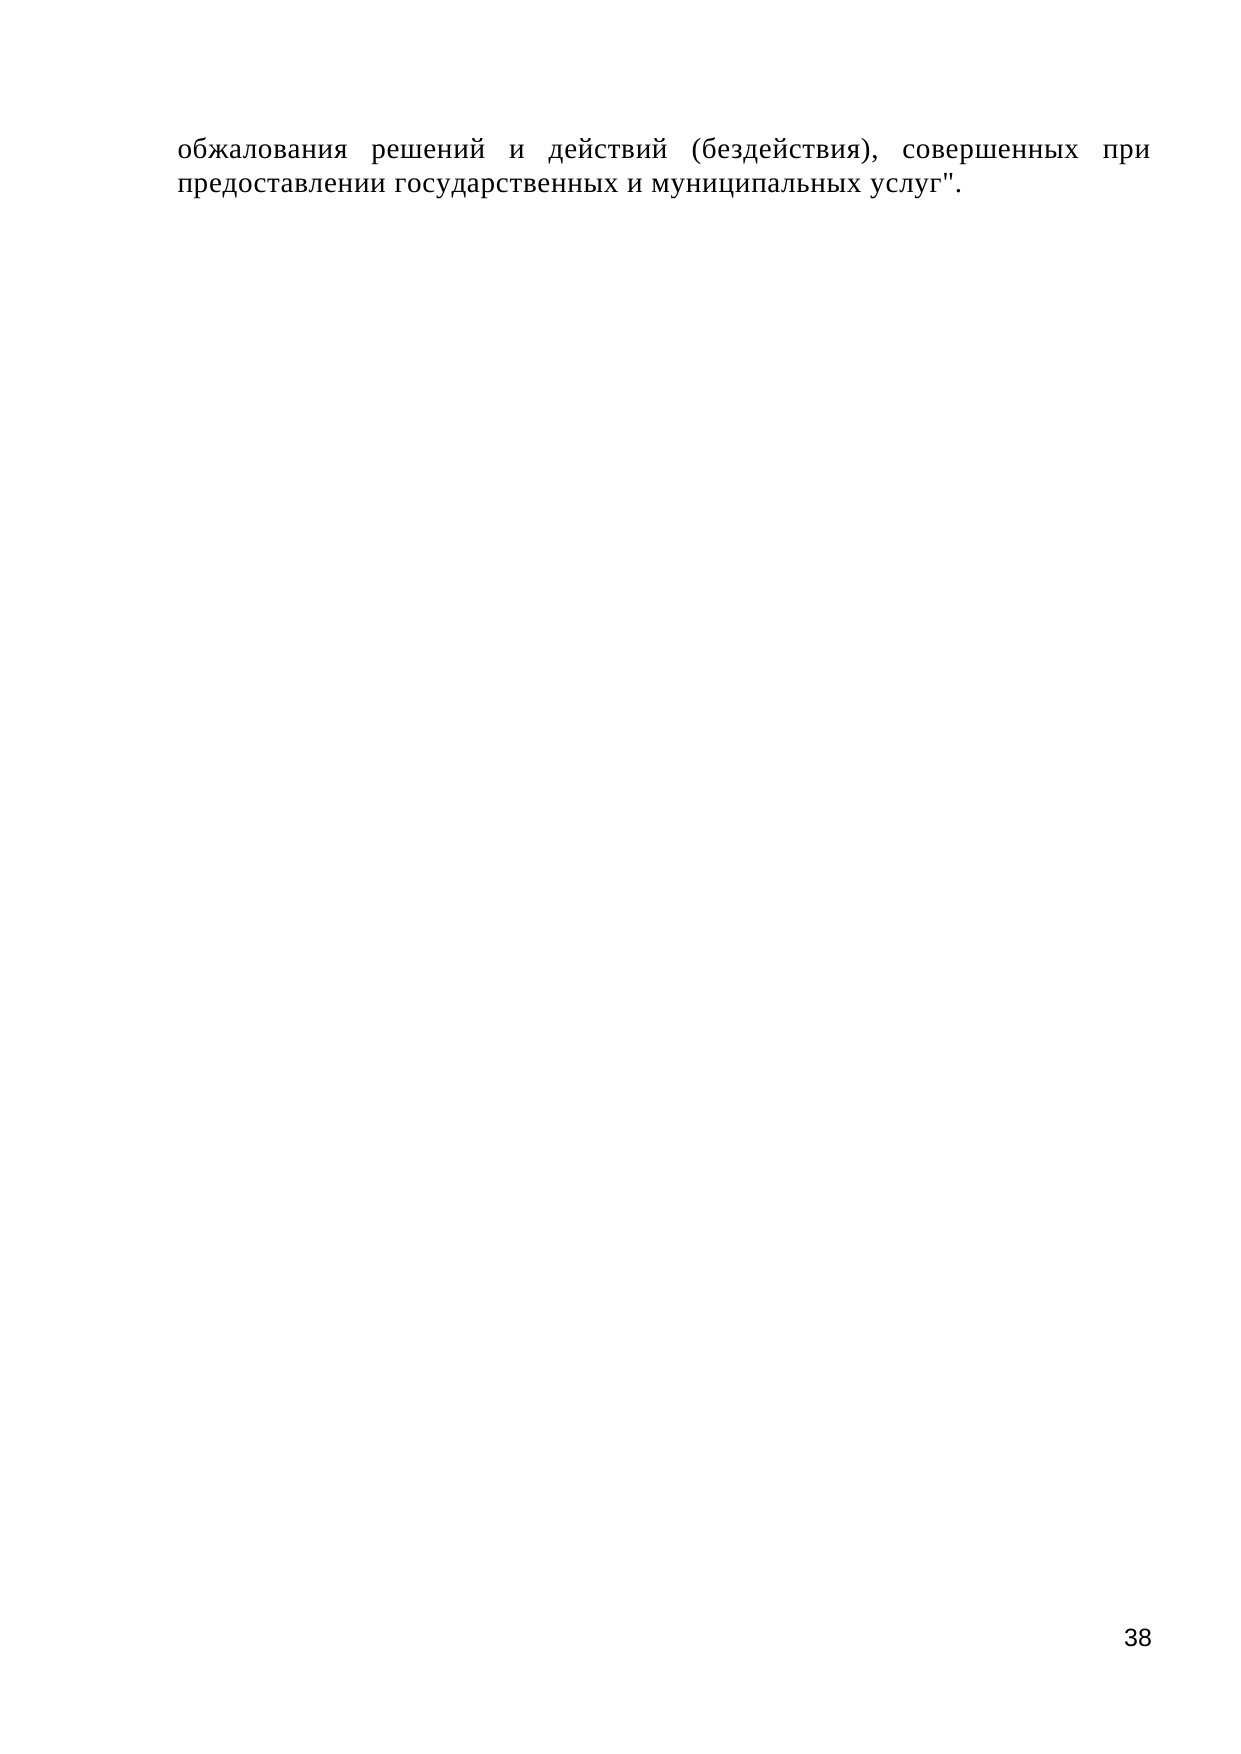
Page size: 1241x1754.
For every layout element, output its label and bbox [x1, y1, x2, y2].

text [177, 131, 1152, 198]
